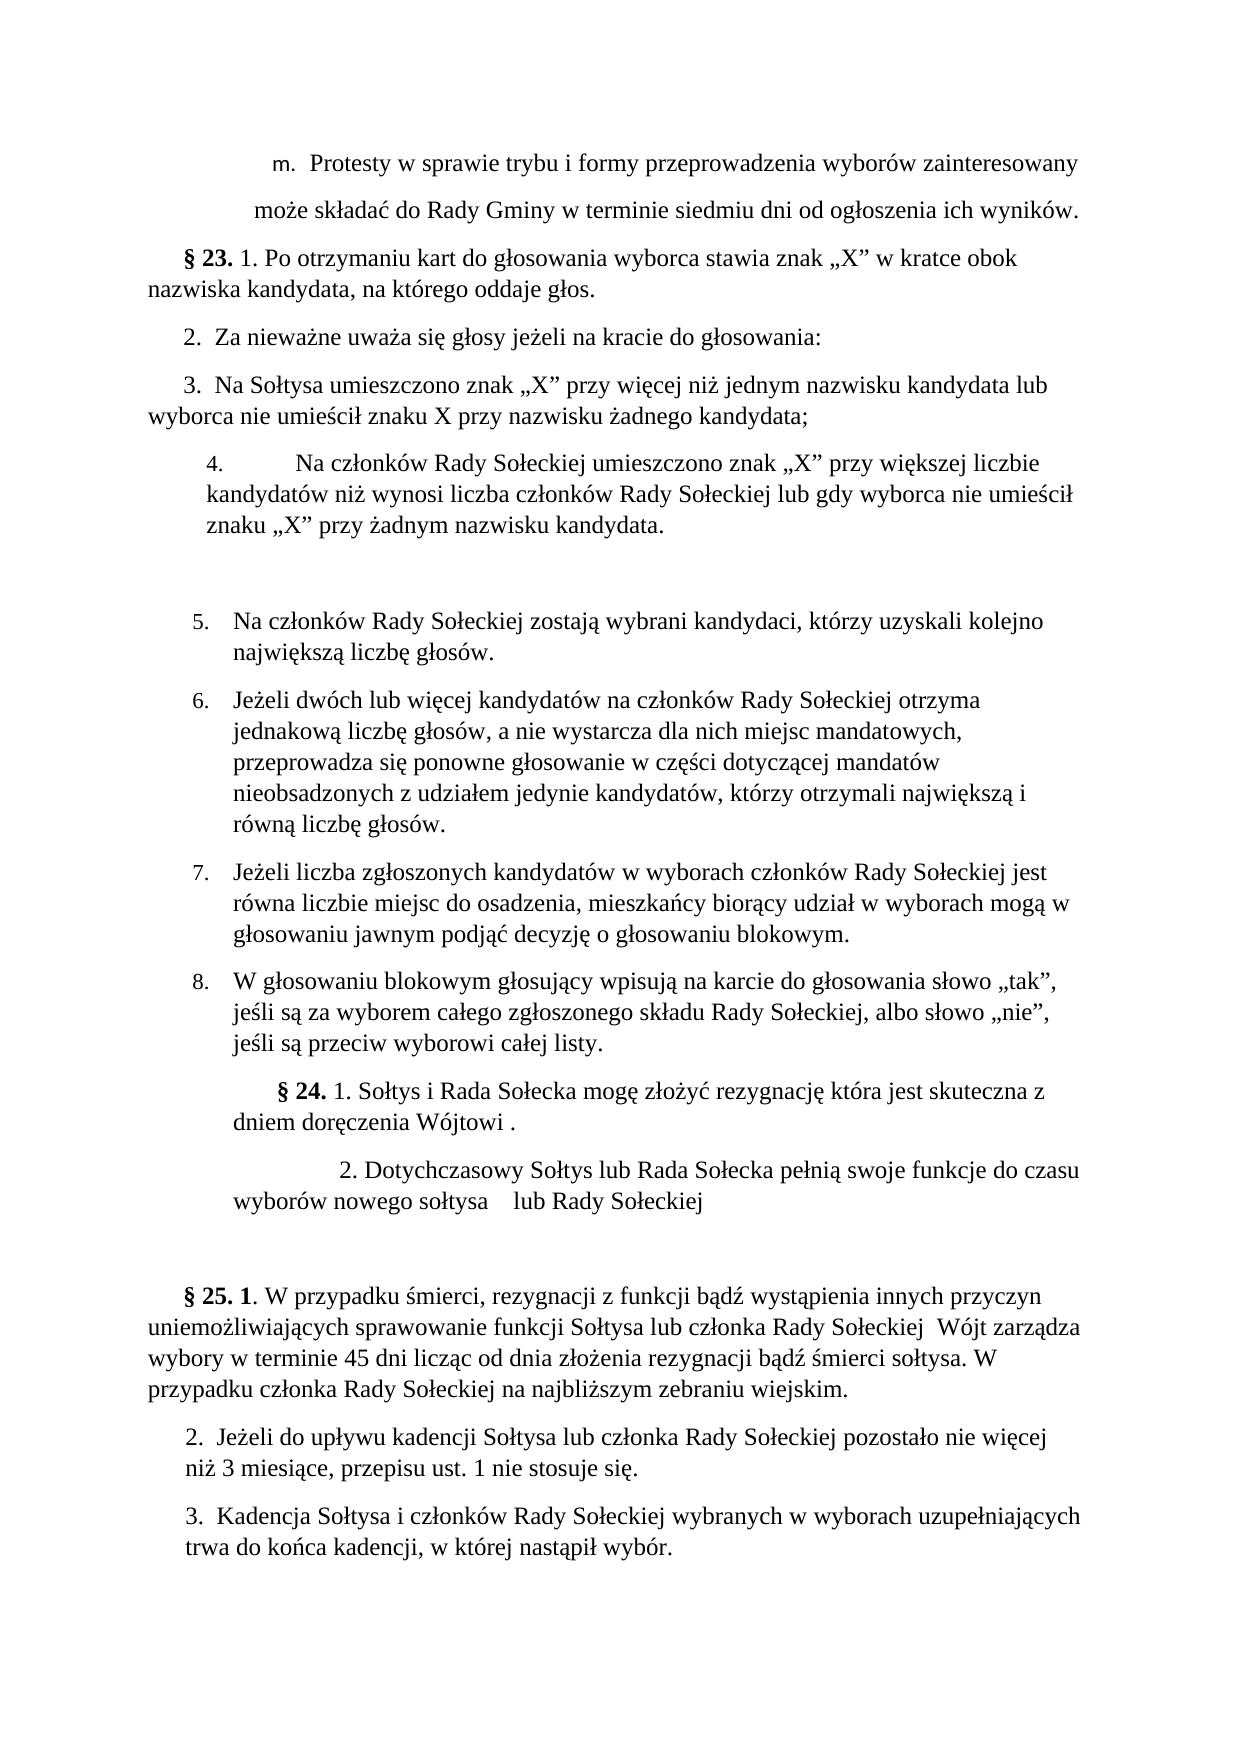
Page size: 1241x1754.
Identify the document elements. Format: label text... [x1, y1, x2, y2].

text może składać do Rady Gminy w terminie siedmiu dni od ogłoszenia ich wyników. [148, 196, 1081, 224]
list W głosowaniu blokowym głosujący wpisują na karcie do głosowania słowo „tak”, jeśli są za wyborem całego zgłoszonego składu Rady Sołeckiej, albo słowo „nie”, jeśli są przeciw wyborowi całej listy. [192, 966, 1081, 1057]
text 2. Dotychczasowy Sołtys lub Rada Sołecka pełnią swoje funkcje do czasu wyborów nowego sołtysa lub Rady Sołeckiej [233, 1155, 1081, 1215]
text 3. Na Sołtysa umieszczono znak „X” przy więcej niż jednym nazwisku kandydata lub wyborca nie umieścił znaku X przy nazwisku żadnego kandydata; [148, 370, 1081, 429]
text 3. Kadencja Sołtysa i członków Rady Sołeckiej wybranych w wyborach uzupełniających trwa do końca kadencji, w której nastąpił wybór. [185, 1501, 1081, 1561]
list Protesty w sprawie trybu i formy przeprowadzenia wyborów zainteresowany [272, 148, 1081, 177]
list Jeżeli dwóch lub więcej kandydatów na członków Rady Sołeckiej otrzyma jednakową liczbę głosów, a nie wystarcza dla nich miejsc mandatowych, przeprowadza się ponowne głosowanie w części dotyczącej mandatów nieobsadzonych z udziałem jedynie kandydatów, którzy otrzymali największą i równą liczbę głosów. [192, 685, 1081, 838]
text 2. Jeżeli do upływu kadencji Sołtysa lub członka Rady Sołeckiej pozostało nie więcej niż 3 miesiące, przepisu ust. 1 nie stosuje się. [185, 1422, 1081, 1482]
list Jeżeli liczba zgłoszonych kandydatów w wyborach członków Rady Sołeckiej jest równa liczbie miejsc do osadzenia, mieszkańcy biorący udział w wyborach mogą w głosowaniu jawnym podjąć decyzję o głosowaniu blokowym. [192, 857, 1081, 947]
list Na członków Rady Sołeckiej umieszczono znak „X” przy większej liczbie kandydatów niż wynosi liczba członków Rady Sołeckiej lub gdy wyborca nie umieścił znaku „X” przy żadnym nazwisku kandydata. [206, 448, 1081, 539]
text § 25. 1. W przypadku śmierci, rezygnacji z funkcji bądź wystąpienia innych przyczyn uniemożliwiających sprawowanie funkcji Sołtysa lub członka Rady Sołeckiej Wójt zarządza wybory w terminie 45 dni licząc od dnia złożenia rezygnacji bądź śmierci sołtysa. W przypadku członka Rady Sołeckiej na najbliższym zebraniu wiejskim. [148, 1281, 1081, 1403]
text § 23. 1. Po otrzymaniu kart do głosowania wyborca stawia znak „X” w kratce obok nazwiska kandydata, na którego oddaje głos. [148, 243, 1081, 303]
text § 24. 1. Sołtys i Rada Sołecka mogę złożyć rezygnację która jest skuteczna z dniem doręczenia Wójtowi . [233, 1076, 1081, 1136]
text 2. Za nieważne uważa się głosy jeżeli na kracie do głosowania: [148, 322, 1081, 351]
list Na członków Rady Sołeckiej zostają wybrani kandydaci, którzy uzyskali kolejno największą liczbę głosów. [192, 606, 1081, 666]
